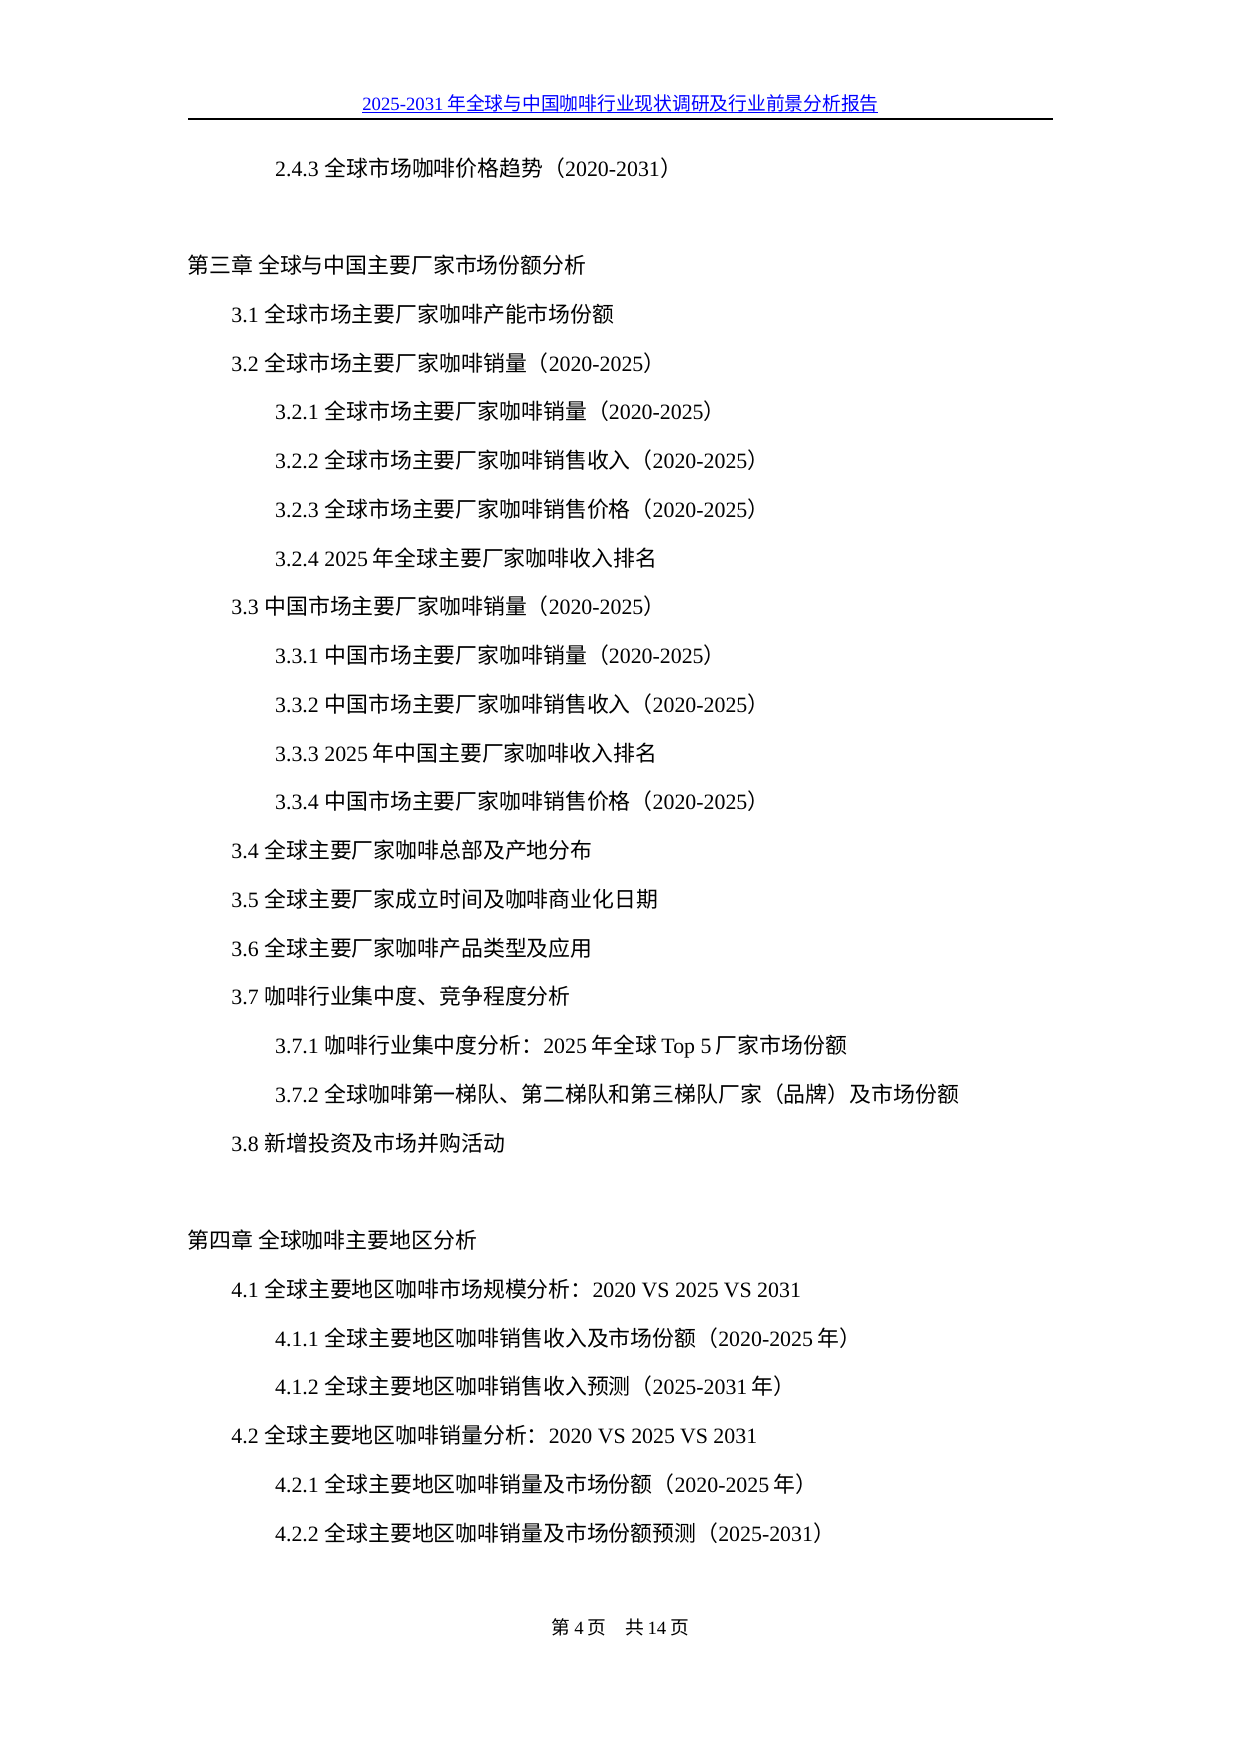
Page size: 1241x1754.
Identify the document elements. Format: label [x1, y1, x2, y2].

text [187, 150, 1053, 1548]
